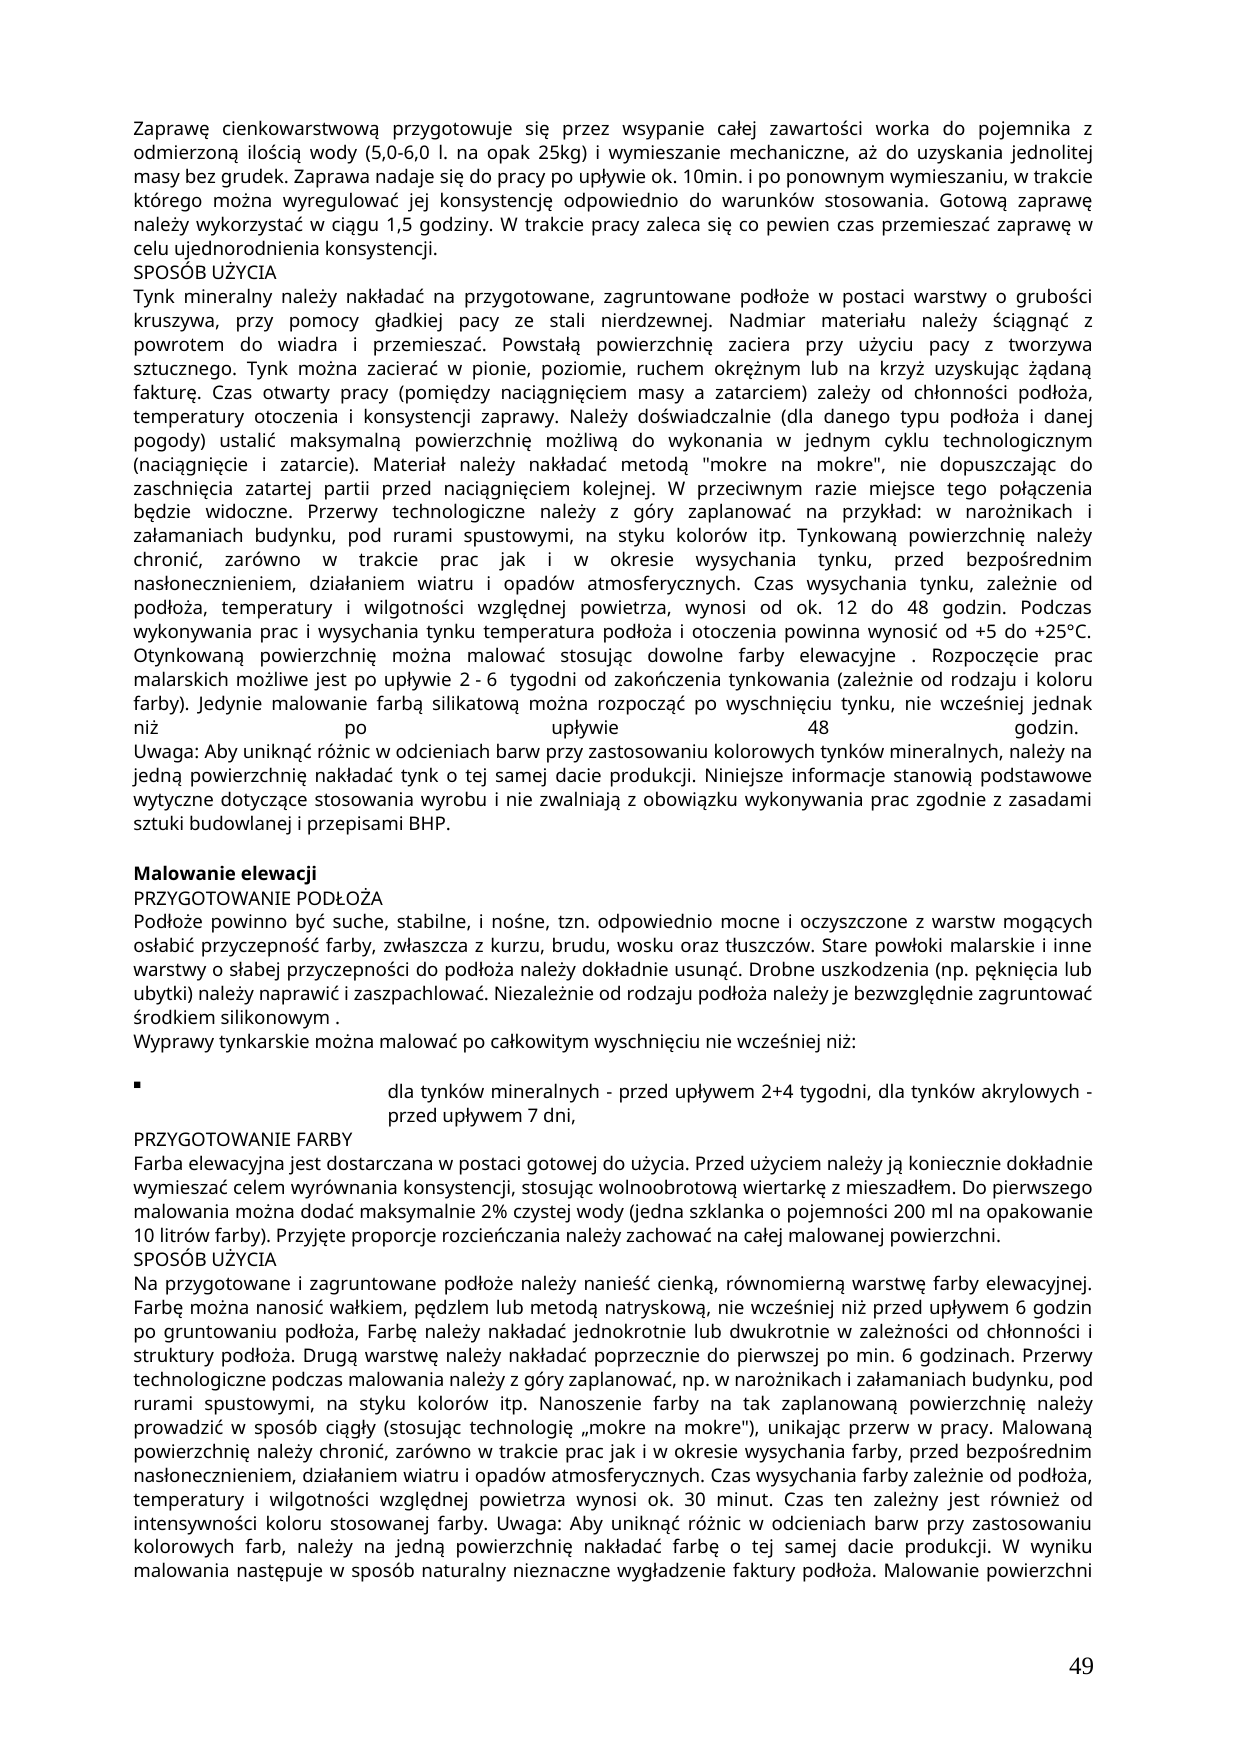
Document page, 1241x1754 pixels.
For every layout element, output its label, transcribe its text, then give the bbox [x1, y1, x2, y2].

text SPOSÓB UŻYCIA [133, 260, 1094, 284]
text Podłoże powinno być suche, stabilne, i nośne, tzn. odpowiednio mocne i oczyszczone z warstw mogących osłabić przyczepność farby, zwłaszcza z kurzu, brudu, wosku oraz tłuszczów. Stare powłoki malarskie i inne warstwy o słabej przyczepności do podłoża należy dokładnie usunąć. Drobne uszkodzenia (np. pęknięcia lub ubytki) należy naprawić i zaszpachlować. Niezależnie od rodzaju podłoża należy je bezwzględnie zagruntować środkiem silikonowym . [133, 910, 1094, 1029]
text SPOSÓB UŻYCIA [133, 1247, 1094, 1271]
text Malowanie elewacji [133, 860, 1094, 886]
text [133, 1271, 1094, 1583]
text Wyprawy tynkarskie można malować po całkowitym wyschnięciu nie wcześniej niż: [133, 1029, 1094, 1053]
text Uwaga: Aby uniknąć różnic w odcieniach barw przy zastosowaniu kolorowych tynków mineralnych, należy na jedną powierzchnię nakładać tynk o tej samej dacie produkcji. Niniejsze informacje stanowią podstawowe wytyczne dotyczące stosowania wyrobu i nie zwalniają z obowiązku wykonywania prac zgodnie z zasadami sztuki budowlanej i przepisami BHP. [133, 739, 1094, 835]
text Zaprawę cienkowarstwową przygotowuje się przez wsypanie całej zawartości worka do pojemnika z odmierzoną ilością wody (5,0-6,0 l. na opak 25kg) i wymieszanie mechaniczne, aż do uzyskania jednolitej masy bez grudek. Zaprawa nadaje się do pracy po upływie ok. 10min. i po ponownym wymieszaniu, w trakcie którego można wyregulować jej konsystencję odpowiednio do warunków stosowania. Gotową zaprawę należy wykorzystać w ciągu 1,5 godziny. W trakcie pracy zaleca się co pewien czas przemieszać zaprawę w celu ujednorodnienia konsystencji. [133, 116, 1094, 260]
text PRZYGOTOWANIE PODŁOŻA [133, 886, 1094, 910]
text Tynk mineralny należy nakładać na przygotowane, zagruntowane podłoże w postaci warstwy o grubości kruszywa, przy pomocy gładkiej pacy ze stali nierdzewnej. Nadmiar materiału należy ściągnąć z powrotem do wiadra i przemieszać. Powstałą powierzchnię zaciera przy użyciu pacy z tworzywa sztucznego. Tynk można zacierać w pionie, poziomie, ruchem okrężnym lub na krzyż uzyskując żądaną fakturę. Czas otwarty pracy (pomiędzy naciągnięciem masy a zatarciem) zależy od chłonności podłoża, temperatury otoczenia i konsystencji zaprawy. Należy doświadczalnie (dla danego typu podłoża i danej pogody) ustalić maksymalną powierzchnię możliwą do wykonania w jednym cyklu technologicznym (naciągnięcie i zatarcie). Materiał należy nakładać metodą "mokre na mokre", nie dopuszczając do zaschnięcia zatartej partii przed naciągnięciem kolejnej. W przeciwnym razie miejsce tego połączenia będzie widoczne. Przerwy technologiczne należy z góry zaplanować na przykład: w narożnikach i załamaniach budynku, pod rurami spustowymi, na styku kolorów itp. Tynkowaną powierzchnię należy chronić, zarówno w trakcie prac jak i w okresie wysychania tynku, przed bezpośrednim nasłonecznieniem, działaniem wiatru i opadów atmosferycznych. Czas wysychania tynku, zależnie od podłoża, temperatury i wilgotności względnej powietrza, wynosi od ok. 12 do 48 godzin. Podczas wykonywania prac i wysychania tynku temperatura podłoża i otoczenia powinna wynosić od +5 do +25°C. Otynkowaną powierzchnię można malować stosując dowolne farby elewacyjne . Rozpoczęcie prac malarskich możliwe jest po upływie 2-6 tygodni od zakończenia tynkowania (zależnie od rodzaju i koloru farby). Jedynie malowanie farbą silikatową można rozpocząć po wyschnięciu tynku, nie wcześniej jednak niż po upływie 48 godzin. [133, 284, 1094, 739]
text dla tynków mineralnych - przed upływem 2+4 tygodni, dla tynków akrylowych - przed upływem 7 dni, [387, 1078, 1094, 1127]
text PRZYGOTOWANIE FARBY [133, 1127, 1094, 1151]
text Farba elewacyjna jest dostarczana w postaci gotowej do użycia. Przed użyciem należy ją koniecznie dokładnie wymieszać celem wyrównania konsystencji, stosując wolnoobrotową wiertarkę z mieszadłem. Do pierwszego malowania można dodać maksymalnie 2% czystej wody (jedna szklanka o pojemności 200 ml na opakowanie 10 litrów farby). Przyjęte proporcje rozcieńczania należy zachować na całej malowanej powierzchni. [133, 1151, 1094, 1247]
